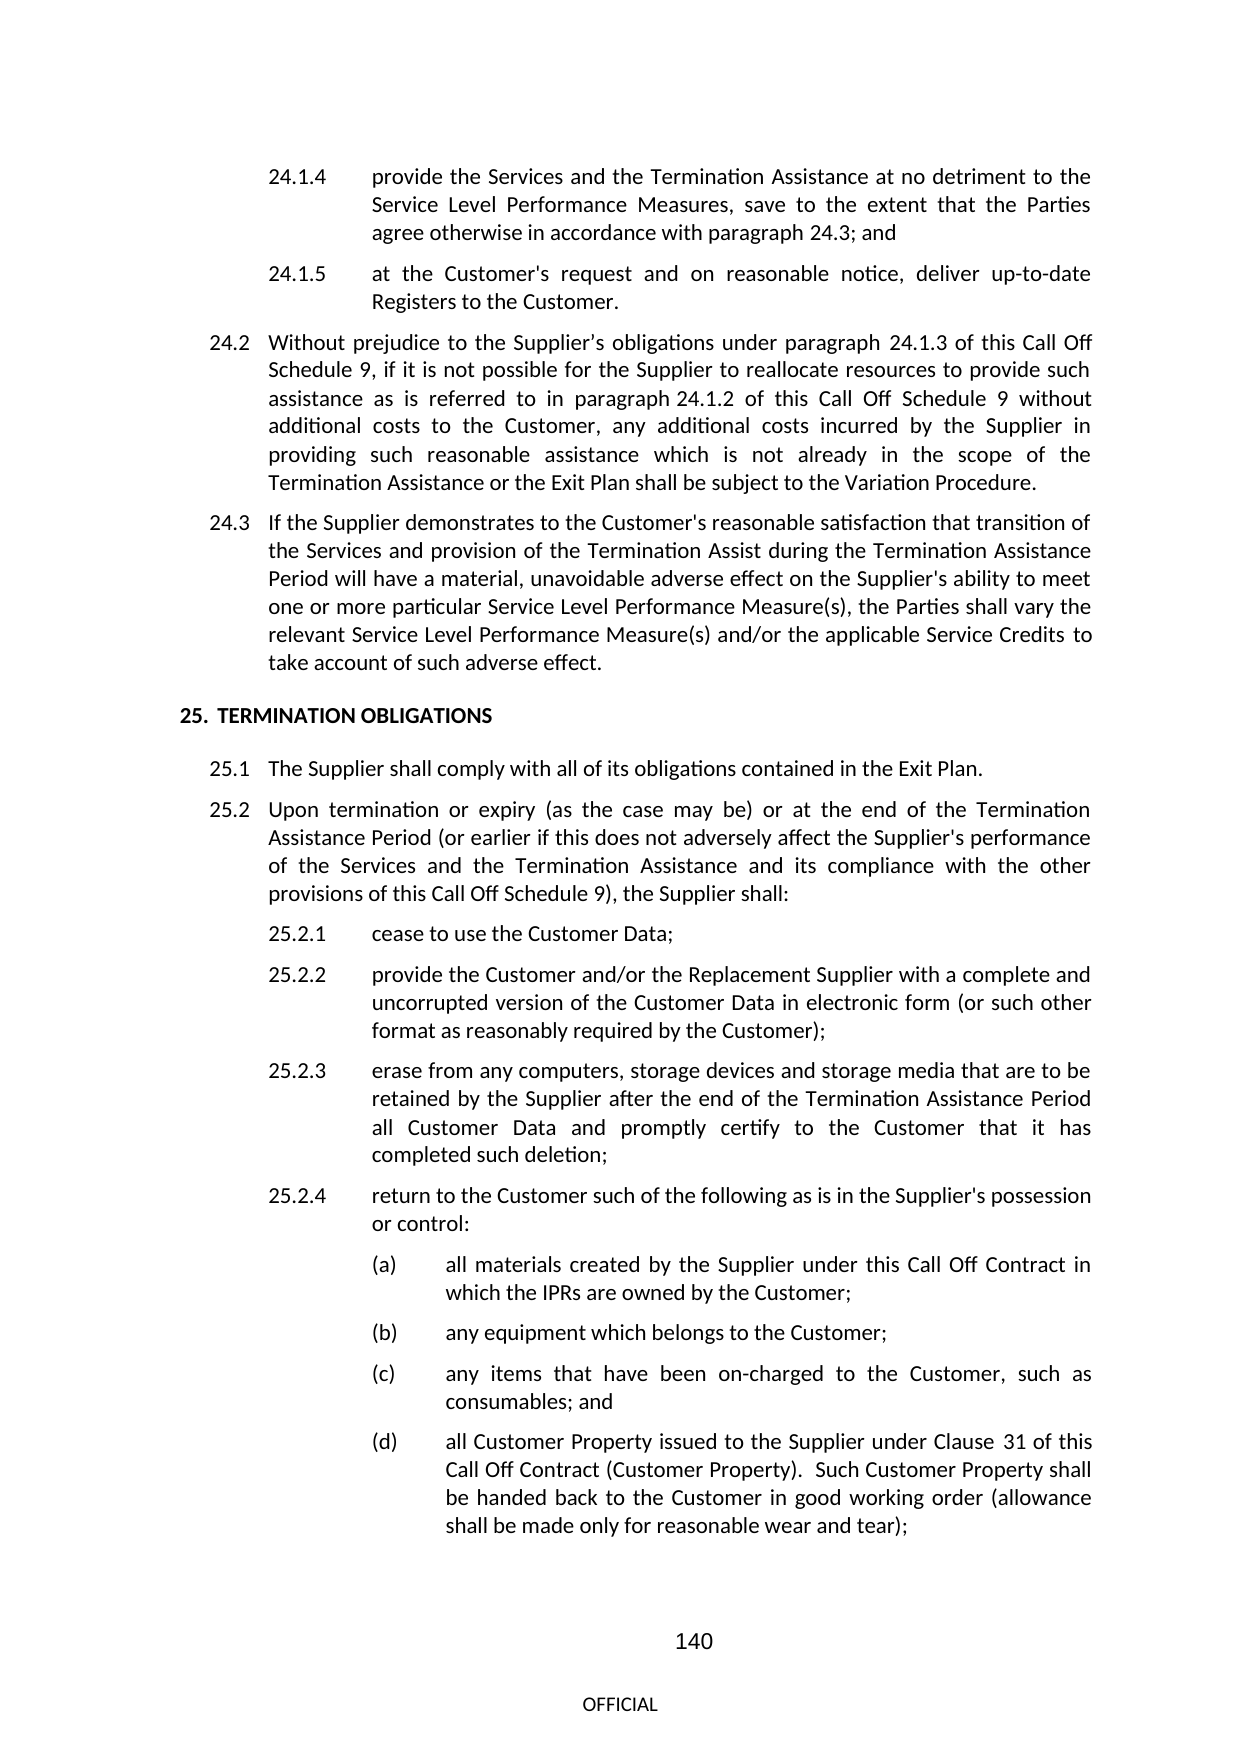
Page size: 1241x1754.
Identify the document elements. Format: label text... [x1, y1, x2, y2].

text cease to use the Customer Data; [268, 919, 1093, 947]
text The Supplier shall comply with all of its obligations contained in the Exit Plan. [209, 754, 1093, 782]
text any items that have been on-charged to the Customer, such as consumables; and [372, 1359, 1093, 1415]
text provide the Services and the Termination Assistance at no detriment to the Service Level Performance Measures, save to the extent that the Parties agree otherwise in accordance with paragraph 7.3; and [268, 162, 1093, 247]
text all Customer Property issued to the Supplier under Clause 31 of this Call Off Contract (Customer Property). Such Customer Property shall be handed back to the Customer in good working order (allowance shall be made only for reasonable wear and tear); [372, 1427, 1093, 1539]
text provide the Customer and/or the Replacement Supplier with a complete and uncorrupted version of the Customer Data in electronic form (or such other format as reasonably required by the Customer); [268, 960, 1093, 1044]
text Without prejudice to the Supplier’s obligations under paragraph 7.1.3 of this Call Off Schedule 9, if it is not possible for the Supplier to reallocate resources to provide such assistance as is referred to in paragraph 7.1.2 of this Call Off Schedule 9 without additional costs to the Customer, any additional costs incurred by the Supplier in providing such reasonable assistance which is not already in the scope of the Termination Assistance or the Exit Plan shall be subject to the Variation Procedure. [209, 328, 1093, 496]
text erase from any computers, storage devices and storage media that are to be retained by the Supplier after the end of the Termination Assistance Period all Customer Data and promptly certify to the Customer that it has completed such deletion; [268, 1057, 1093, 1169]
text any equipment which belongs to the Customer; [372, 1318, 1093, 1346]
text If the Supplier demonstrates to the Customer's reasonable satisfaction that transition of the Services and provision of the Termination Assist during the Termination Assistance Period will have a material, unavoidable adverse effect on the Supplier's ability to meet one or more particular Service Level Performance Measure(s), the Parties shall vary the relevant Service Level Performance Measure(s) and/or the applicable Service Credits to take account of such adverse effect. [209, 508, 1093, 676]
subtitle TERMINATION OBLIGATIONS [179, 701, 1093, 729]
text all materials created by the Supplier under this Call Off Contract in which the IPRs are owned by the Customer; [372, 1250, 1093, 1306]
text at the Customer's request and on reasonable notice, deliver up-to-date Registers to the Customer. [268, 259, 1093, 315]
text Upon termination or expiry (as the case may be) or at the end of the Termination Assistance Period (or earlier if this does not adversely affect the Supplier's performance of the Services and the Termination Assistance and its compliance with the other provisions of this Call Off Schedule 9), the Supplier shall: [209, 795, 1093, 907]
text return to the Customer such of the following as is in the Supplier's possession or control: [268, 1181, 1093, 1237]
